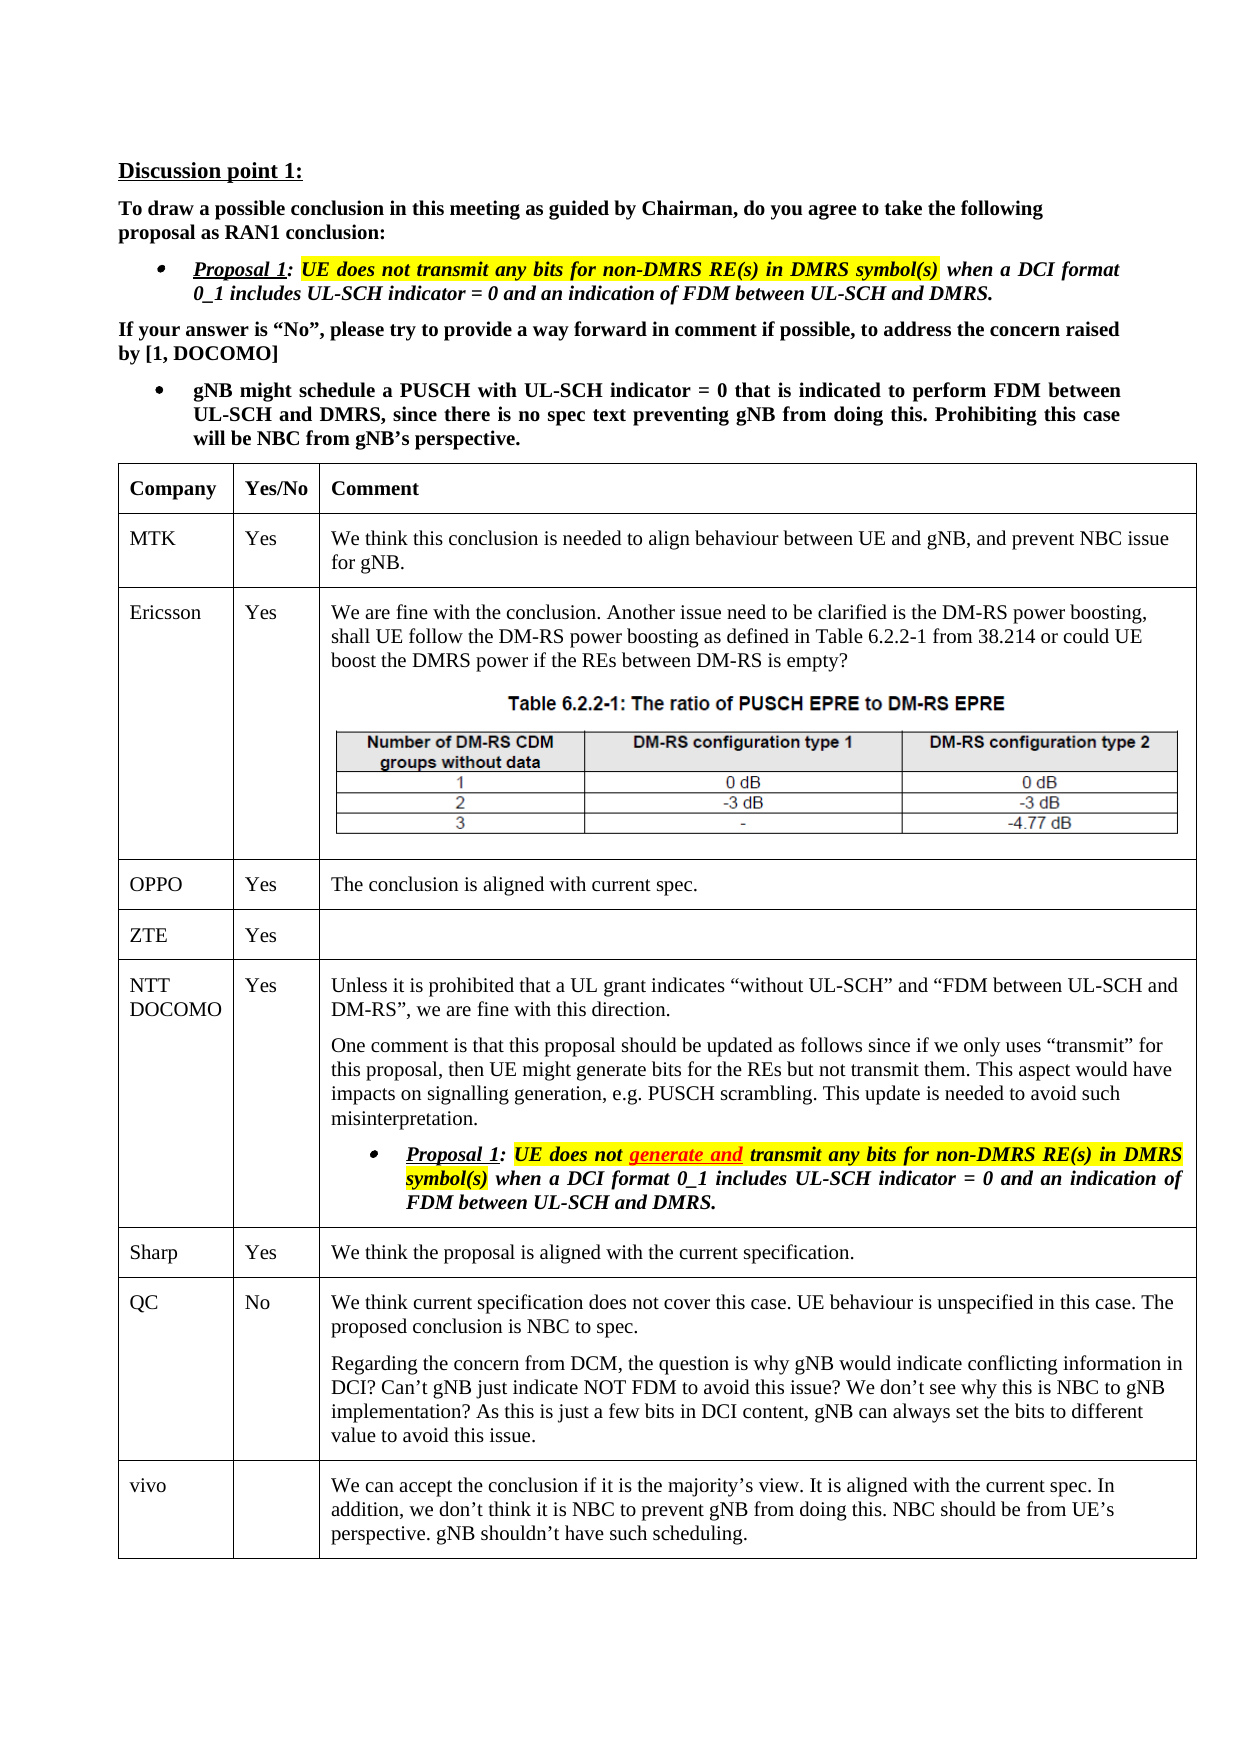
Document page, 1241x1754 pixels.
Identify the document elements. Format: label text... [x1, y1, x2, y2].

table_cell [320, 910, 1196, 959]
text Discussion point 1: [118, 157, 1122, 183]
table_cell Sharp [119, 1228, 233, 1277]
table_cell ZTE [119, 910, 233, 959]
text If your answer is “No”, please try to provide a way forward in comment if possible, to address the concern raised by [1, DOCOMO] [118, 317, 1122, 365]
table_cell NTT DOCOMO [119, 960, 233, 1227]
table_cell Yes [234, 860, 319, 909]
table_cell Yes [234, 960, 319, 1227]
table_cell No [234, 1278, 319, 1460]
picture [330, 685, 1185, 847]
table_cell We can accept the conclusion if it is the majority’s view. It is aligned with the current spec. In addition, we don’t think it is NBC to prevent gNB from doing this. NBC should be from UE’s perspective. gNB shouldn’t have such scheduling. [320, 1461, 1196, 1558]
list Proposal 1: UE does not transmit any bits for non-DMRS RE(s) in DMRS symbol(s) when a DCI format 0_1 includes UL-SCH indicator = 0 and an indication of FDM between UL-SCH and DMRS. [156, 256, 1122, 304]
text To draw a possible conclusion in this meeting as guided by Chairman, do you agree to take the following proposal as RAN1 conclusion: [118, 196, 1122, 244]
table_cell vivo [119, 1461, 233, 1558]
table_cell We think current specification does not cover this case. UE behaviour is unspecified in this case. The proposed conclusion is NBC to spec. Regarding the concern from DCM, the question is why gNB would indicate conflicting information in DCI? Can’t gNB just indicate NOT FDM to avoid this issue? We don’t see why this is NBC to gNB implementation? As this is just a few bits in DCI content, gNB can always set the bits to different value to avoid this issue. [320, 1278, 1196, 1460]
table_cell Yes [234, 588, 319, 859]
list gNB might schedule a PUSCH with UL-SCH indicator = 0 that is indicated to perform FDM between UL-SCH and DMRS, since there is no spec text preventing gNB from doing this. Prohibiting this case will be NBC from gNB’s perspective. [156, 378, 1122, 450]
table_cell Yes [234, 514, 319, 587]
table_cell The conclusion is aligned with current spec. [320, 860, 1196, 909]
table_cell Unless it is prohibited that a UL grant indicates “without UL-SCH” and “FDM between UL-SCH and DM-RS”, we are fine with this direction. One comment is that this proposal should be updated as follows since if we only uses “transmit” for this proposal, then UE might generate bits for the REs but not transmit them. This aspect would have impacts on signalling generation, e.g. PUSCH scrambling. This update is needed to avoid such misinterpretation. Proposal 1: UE does not generate and transmit any bits for non-DMRS RE(s) in DMRS symbol(s) when a DCI format 0_1 includes UL-SCH indicator = 0 and an indication of FDM between UL-SCH and DMRS. [320, 960, 1196, 1227]
table_cell [234, 1461, 319, 1558]
table_cell Yes [234, 910, 319, 959]
table_cell OPPO [119, 860, 233, 909]
table_cell Ericsson [119, 588, 233, 859]
table_cell We think the proposal is aligned with the current specification. [320, 1228, 1196, 1277]
table_cell Yes [234, 1228, 319, 1277]
table_cell We are fine with the conclusion. Another issue need to be clarified is the DM-RS power boosting, shall UE follow the DM-RS power boosting as defined in Table 6.2.2-1 from 38.214 or could UE boost the DMRS power if the REs between DM-RS is empty? [320, 588, 1196, 859]
table_header Comment [320, 464, 1196, 512]
table_cell MTK [119, 514, 233, 587]
table_header Company [119, 464, 233, 512]
table_header Yes/No [234, 464, 319, 512]
table_cell We think this conclusion is needed to align behaviour between UE and gNB, and prevent NBC issue for gNB. [320, 514, 1196, 587]
table_cell QC [119, 1278, 233, 1460]
